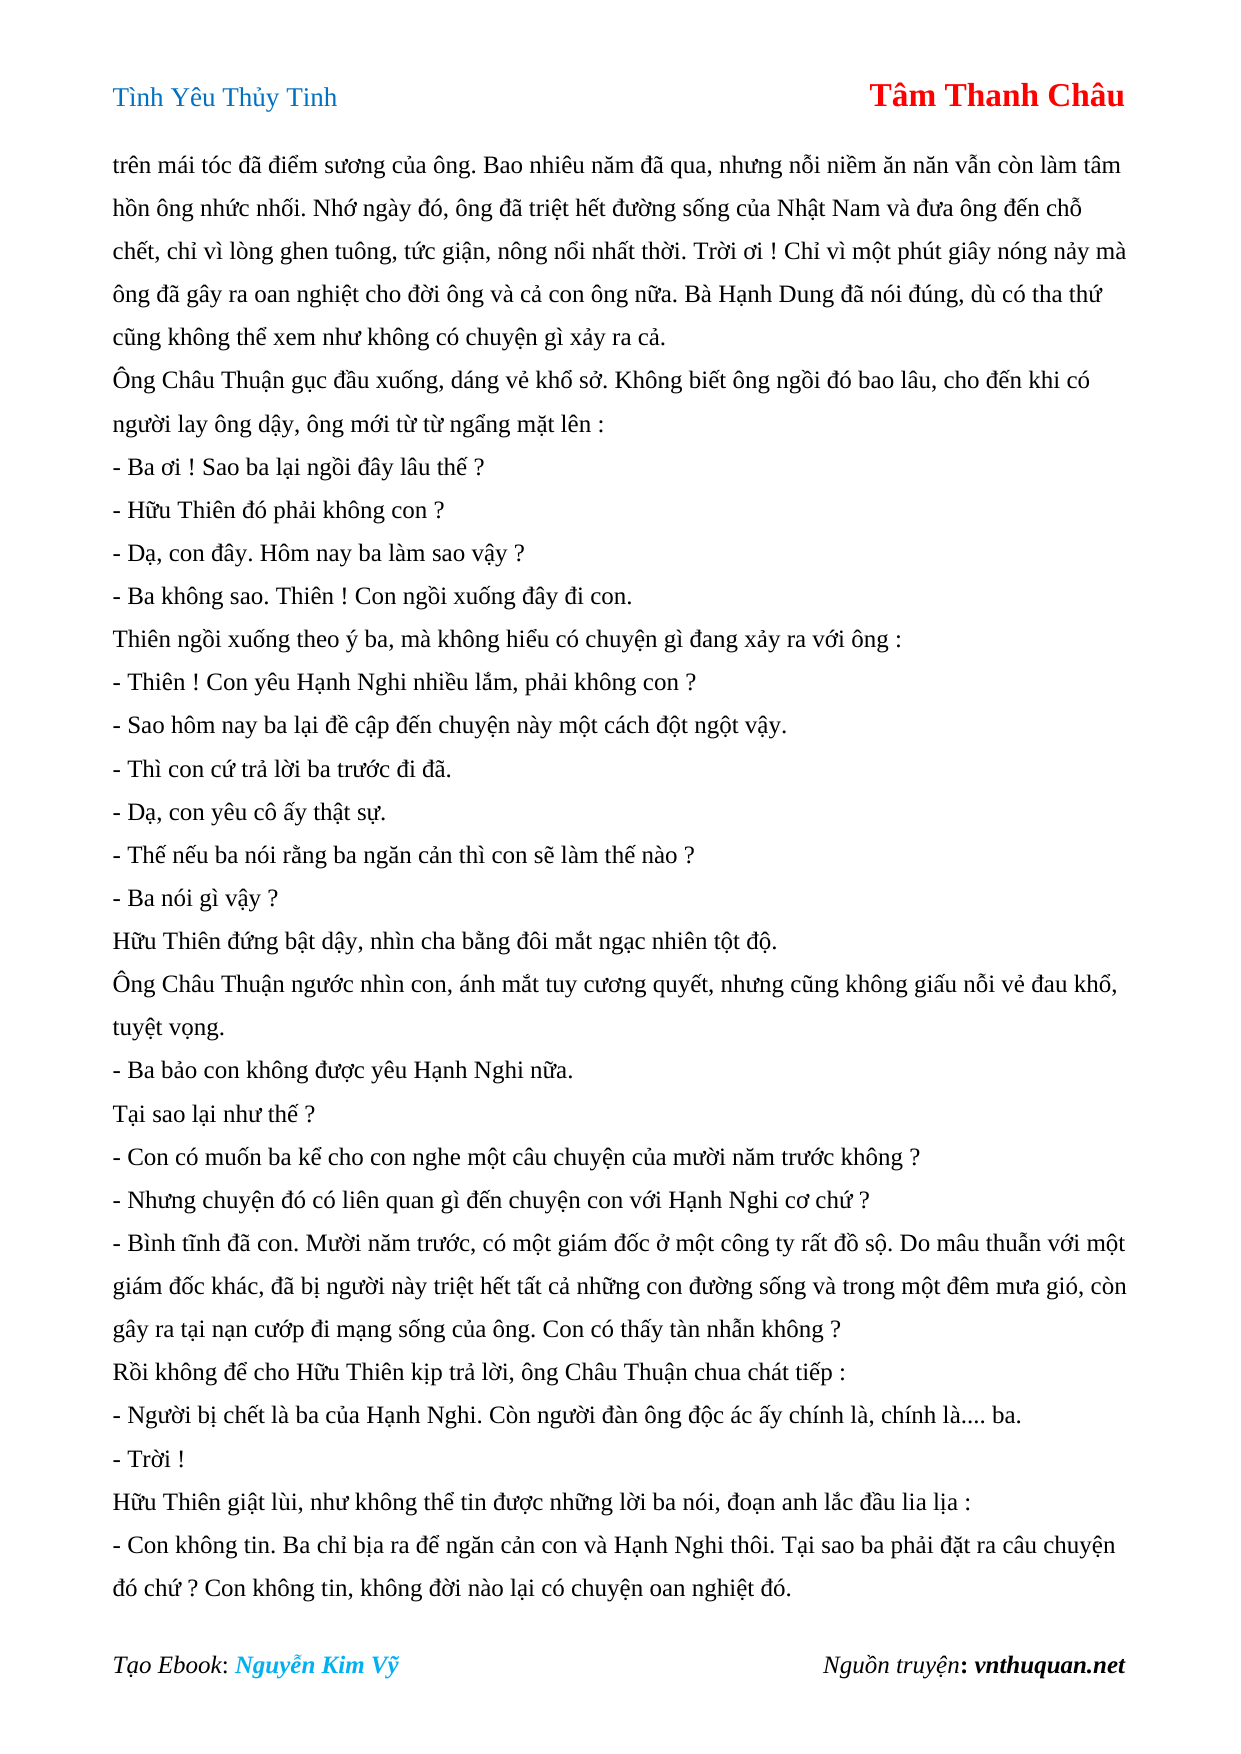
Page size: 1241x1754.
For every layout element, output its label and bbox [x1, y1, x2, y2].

text [112, 150, 1128, 1602]
